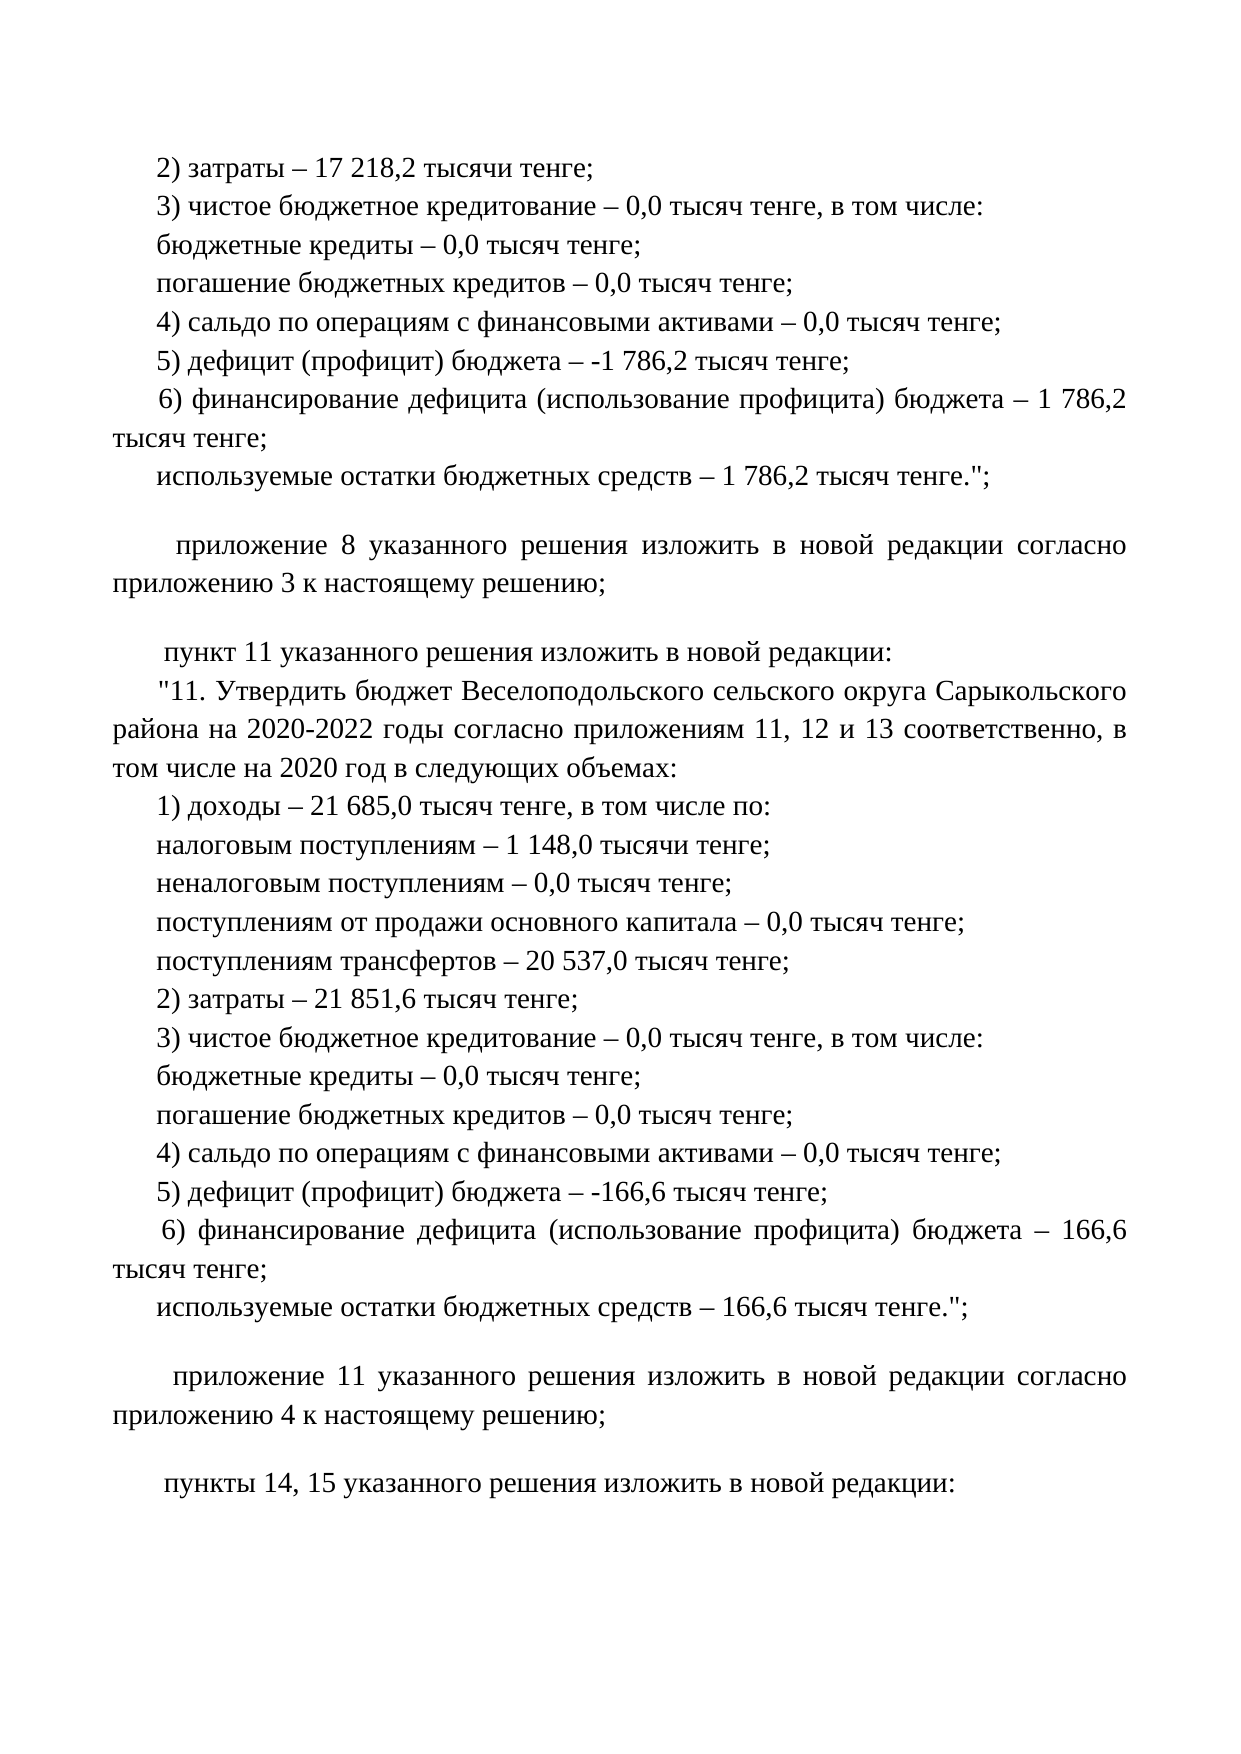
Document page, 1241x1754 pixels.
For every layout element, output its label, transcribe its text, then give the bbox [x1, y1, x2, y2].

text 4) сальдо по операциям с финансовыми активами – 0,0 тысяч тенге; [112, 304, 1128, 338]
text "11. Утвердить бюджет Веселоподольского сельского округа Сарыкольского района на 2020-2022 годы согласно приложениям 11, 12 и 13 соответственно, в том числе на 2020 год в следующих объемах: [112, 673, 1128, 783]
text 3) чистое бюджетное кредитование – 0,0 тысяч тенге, в том числе: [112, 188, 1128, 222]
text погашение бюджетных кредитов – 0,0 тысяч тенге; [112, 266, 1128, 299]
text поступлениям трансфертов – 20 537,0 тысяч тенге; [112, 943, 1128, 976]
text приложение 8 указанного решения изложить в новой редакции согласно приложению 3 к настоящему решению; [112, 527, 1128, 599]
text используемые остатки бюджетных средств – 166,6 тысяч тенге."; [112, 1289, 1128, 1323]
text 6) финансирование дефицита (использование профицита) бюджета – 1 786,2 тысяч тенге; [112, 381, 1128, 453]
text бюджетные кредиты – 0,0 тысяч тенге; [112, 1058, 1128, 1092]
text 5) дефицит (профицит) бюджета – -166,6 тысяч тенге; [112, 1174, 1128, 1207]
text 5) дефицит (профицит) бюджета – -1 786,2 тысяч тенге; [112, 343, 1128, 376]
text неналоговым поступлениям – 0,0 тысяч тенге; [112, 866, 1128, 899]
text налоговым поступлениям – 1 148,0 тысячи тенге; [112, 827, 1128, 861]
text используемые остатки бюджетных средств – 1 786,2 тысяч тенге."; [112, 458, 1128, 492]
text 2) затраты – 21 851,6 тысяч тенге; [112, 981, 1128, 1015]
text 4) сальдо по операциям с финансовыми активами – 0,0 тысяч тенге; [112, 1135, 1128, 1169]
text 2) затраты – 17 218,2 тысячи тенге; [112, 150, 1128, 183]
text пункты 14, 15 указанного решения изложить в новой редакции: [112, 1466, 1128, 1499]
text 1) доходы – 21 685,0 тысяч тенге, в том числе по: [112, 788, 1128, 822]
text поступлениям от продажи основного капитала – 0,0 тысяч тенге; [112, 904, 1128, 938]
text бюджетные кредиты – 0,0 тысяч тенге; [112, 227, 1128, 261]
text погашение бюджетных кредитов – 0,0 тысяч тенге; [112, 1097, 1128, 1130]
text приложение 11 указанного решения изложить в новой редакции согласно приложению 4 к настоящему решению; [112, 1358, 1128, 1430]
text 3) чистое бюджетное кредитование – 0,0 тысяч тенге, в том числе: [112, 1020, 1128, 1053]
text пункт 11 указанного решения изложить в новой редакции: [112, 634, 1128, 668]
text 6) финансирование дефицита (использование профицита) бюджета – 166,6 тысяч тенге; [112, 1212, 1128, 1284]
